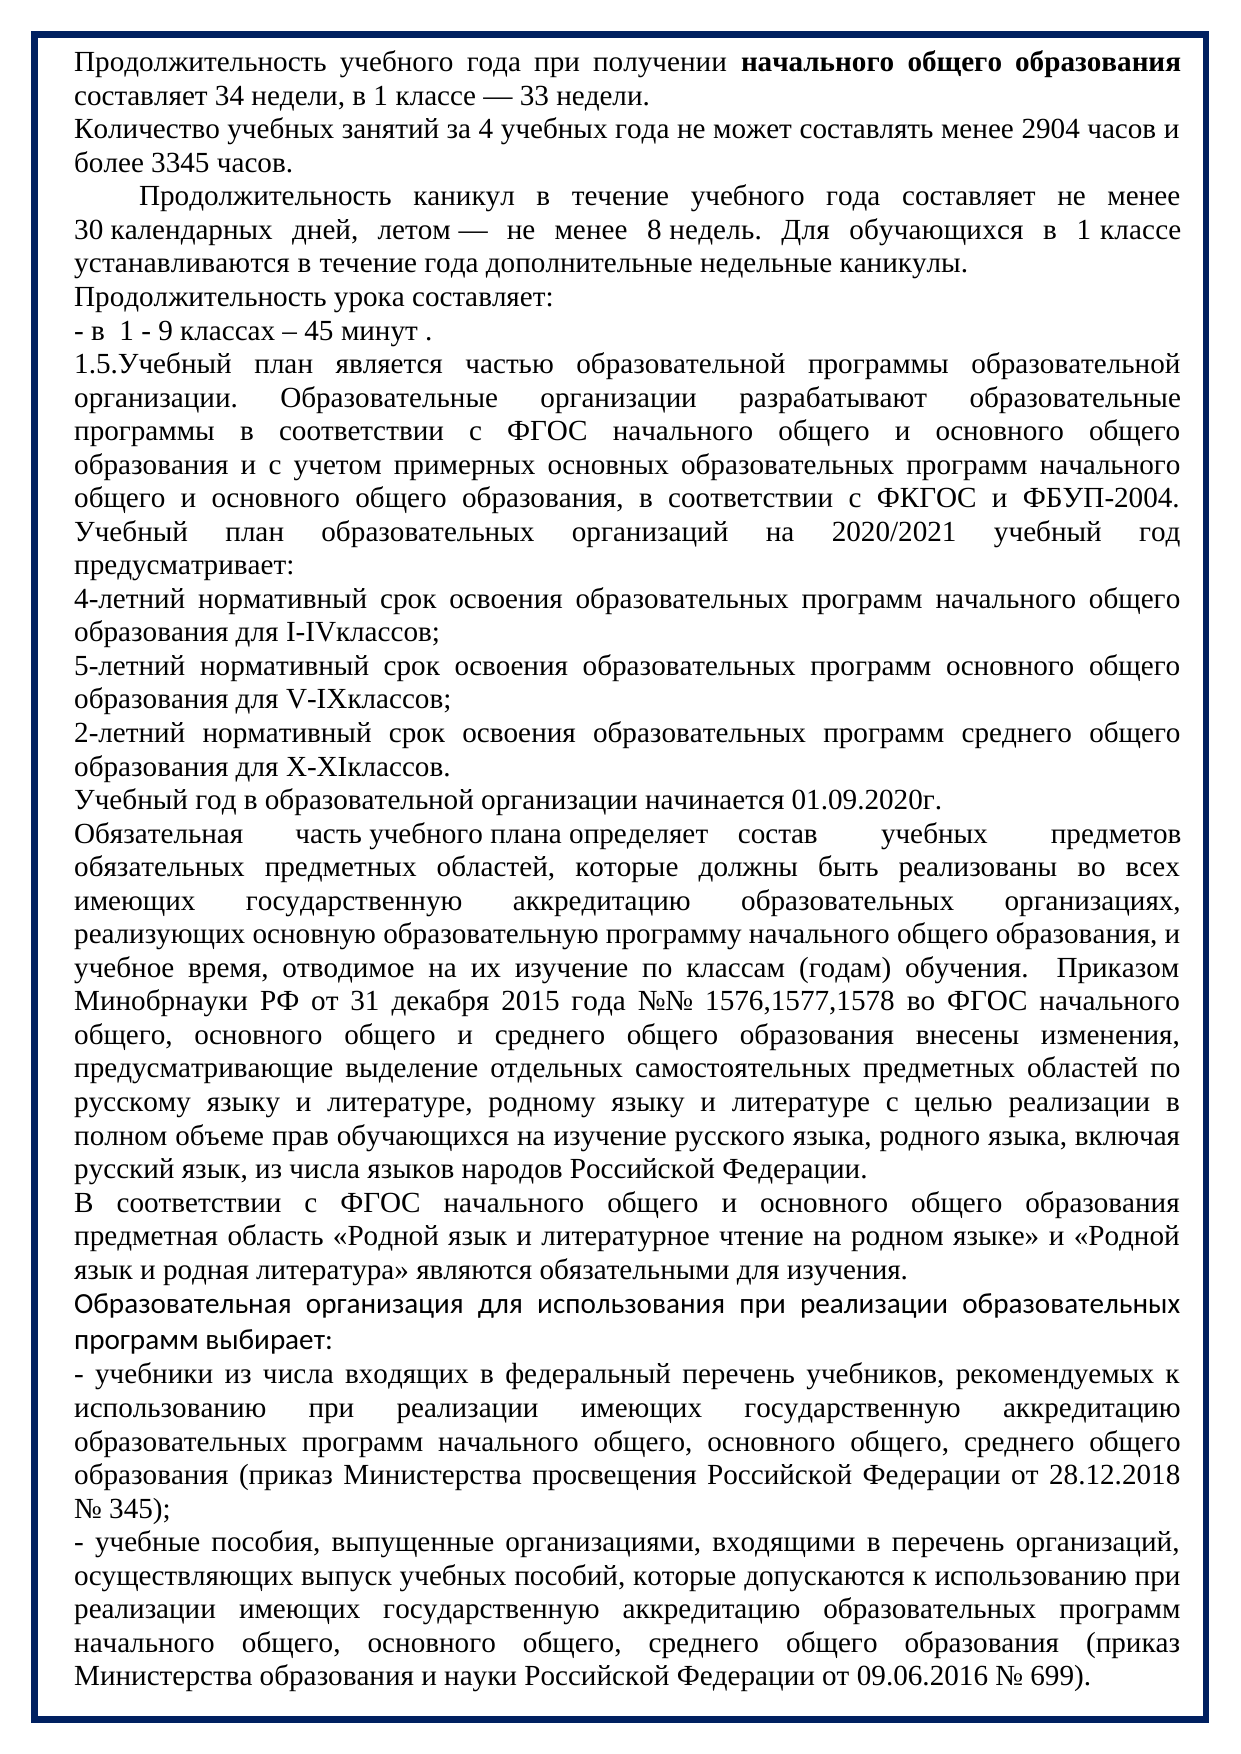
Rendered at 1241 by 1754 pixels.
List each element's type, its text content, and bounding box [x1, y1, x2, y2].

text Обязательная часть учебного плана определяет состав учебных предметов обязательных предметных областей, которые должны быть реализованы во всех имеющих государственную аккредитацию образовательных организациях, реализующих основную образовательную программу начального общего образования, и учебное время, отводимое на их изучение по классам (годам) обучения. Приказом Минобрнауки РФ от 31 декабря 2015 года №№ 1576,1577,1578 во ФГОС начального общего, основного общего и среднего общего образования внесены изменения, предусматривающие выделение отдельных самостоятельных предметных областей по русскому языку и литературе, родному языку и литературе с целью реализации в полном объеме прав обучающихся на изучение русского языка, родного языка, включая русский язык, из числа языков народов Российской Федерации. [74, 816, 1181, 1185]
text Продолжительность каникул в течение учебного года составляет не менее 30 календарных дней, летом — не менее 8 недель. Для обучающихся в 1 классе устанавливаются в течение года дополнительные недельные каникулы. [74, 178, 1181, 279]
text - учебники из числа входящих в федеральный перечень учебников, рекомендуемых к использованию при реализации имеющих государственную аккредитацию образовательных программ начального общего, основного общего, среднего общего образования (приказ Министерства просвещения Российской Федерации от 28.12.2018 № 345); [74, 1357, 1181, 1524]
text - учебные пособия, выпущенные организациями, входящими в перечень организаций, осуществляющих выпуск учебных пособий, которые допускаются к использованию при реализации имеющих государственную аккредитацию образовательных программ начального общего, основного общего, среднего общего образования (приказ Министерства образования и науки Российской Федерации от 09.06.2016 № 699). [74, 1524, 1181, 1692]
text 2-летний нормативный срок освоения образовательных программ среднего общего образования для X-XIклассов. [74, 715, 1181, 782]
text В соответствии с ФГОС начального общего и основного общего образования предметная область «Родной язык и литературное чтение на родном языке» и «Родной язык и родная литература» являются обязательными для изучения. [74, 1185, 1181, 1285]
text Продолжительность учебного года при получении начального общего образования составляет 34 недели, в 1 классе — 33 недели. [74, 44, 1181, 111]
text Учебный год в образовательной организации начинается 01.09.2020г. [74, 782, 1181, 816]
text 5-летний нормативный срок освоения образовательных программ основного общего образования для V-IXклассов; [74, 648, 1181, 715]
text 4-летний нормативный срок освоения образовательных программ начального общего образования для I-IVклассов; [74, 581, 1181, 648]
text Продолжительность урока составляет: [74, 279, 1181, 313]
text 1.5.Учебный план является частью образовательной программы образовательной организации. Образовательные организации разрабатывают образовательные программы в соответствии с ФГОС начального общего и основного общего образования и с учетом примерных основных образовательных программ начального общего и основного общего образования, в соответствии с ФКГОС и ФБУП-2004. Учебный план образовательных организаций на 2020/2021 учебный год предусматривает: [74, 346, 1181, 581]
text Образовательная организация для использования при реализации образовательных программ выбирает: [74, 1285, 1181, 1357]
text Количество учебных занятий за 4 учебных года не может составлять менее 2904 часов и более 3345 часов. [74, 111, 1181, 178]
text - в 1 - 9 классах – 45 минут . [74, 313, 1181, 346]
